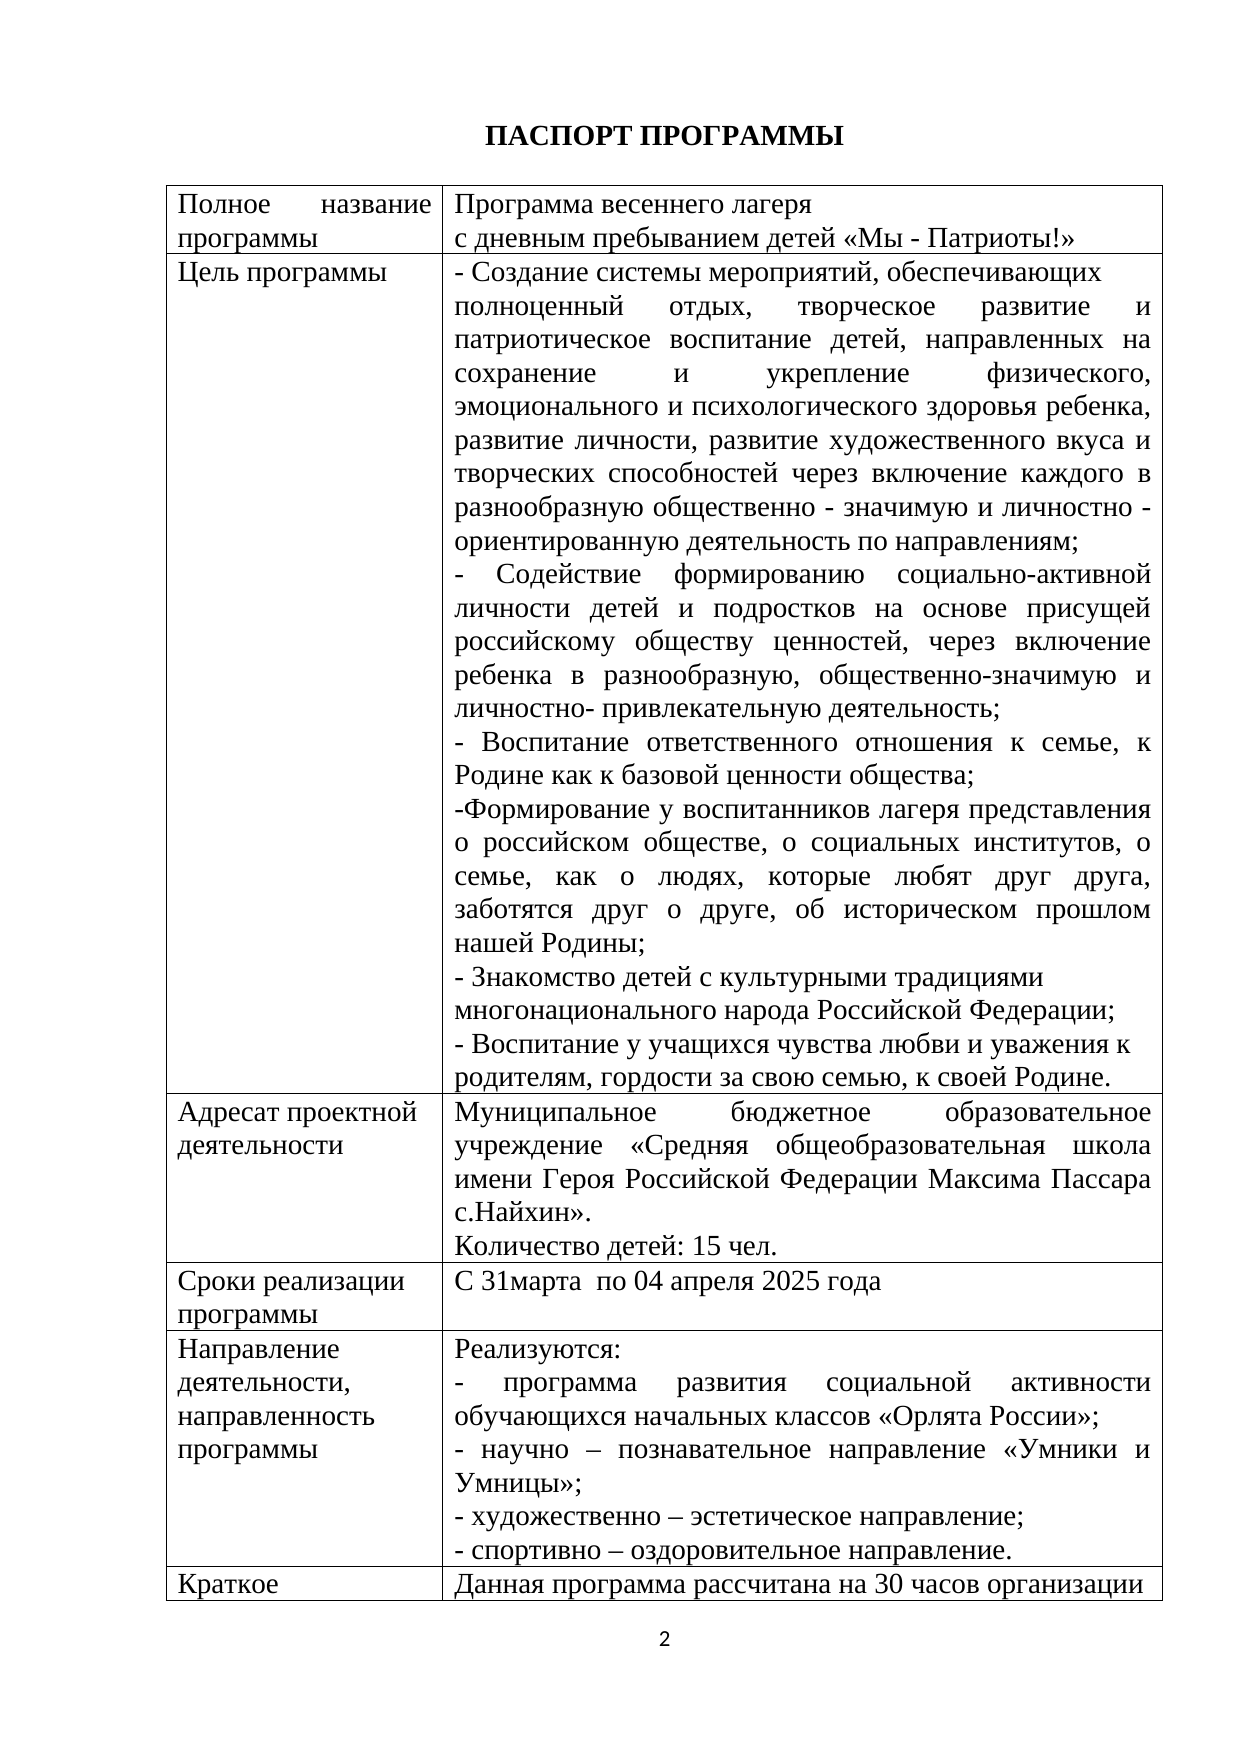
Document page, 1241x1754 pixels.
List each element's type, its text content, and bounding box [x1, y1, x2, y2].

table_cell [443, 1567, 1162, 1600]
table_header Программа весеннего лагеря с дневным пребыванием детей «Мы - Патриоты!» [443, 186, 1162, 253]
table_cell Муниципальное бюджетное образовательное учреждение «Средняя общеобразовательная школа имени Героя Российской Федерации Максима Пассара с.Найхин». Количество детей: 15 чел. [443, 1094, 1162, 1262]
table_cell Реализуются: - программа развития социальной активности обучающихся начальных классов «Орлята России»; - научно – познавательное направление «Умники и Умницы»; - художественно – эстетическое направление; - спортивно – оздоровительное направление. [443, 1331, 1162, 1566]
table_cell Цель программы [167, 254, 442, 1093]
table_cell - Создание системы мероприятий, обеспечивающих полноценный отдых, творческое развитие и патриотическое воспитание детей, направленных на сохранение и укрепление физического, эмоционального и психологического здоровья ребенка, развитие личности, развитие художественного вкуса и творческих способностей через включение каждого в разнообразную общественно - значимую и личностно - ориентированную деятельность по направлениям; - Содействие формированию социально-активной личности детей и подростков на основе присущей российскому обществу ценностей, через включение ребенка в разнообразную, общественно-значимую и личностно- привлекательную деятельность; - Воспитание ответственного отношения к семье, к Родине как к базовой ценности общества; -Формирование у воспитанников лагеря представления о российском обществе, о социальных институтов, о семье, как о людях, которые любят друг друга, заботятся друг о друге, об историческом прошлом нашей Родины; - Знакомство детей с культурными традициями многонационального народа Российской Федерации; - Воспитание у учащихся чувства любви и уважения к родителям, гордости за свою семью, к своей Родине. [443, 254, 1162, 1093]
table_header Полное название программы [167, 186, 442, 253]
text ПАСПОРТ ПРОГРАММЫ [177, 118, 1152, 152]
table_cell Сроки реализации программы [167, 1263, 442, 1330]
table_cell С 31марта по 04 апреля 2025 года [443, 1263, 1162, 1330]
table_cell Направление деятельности, направленность программы [167, 1331, 442, 1566]
table_cell Адресат проектной деятельности [167, 1094, 442, 1262]
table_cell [167, 1567, 442, 1600]
